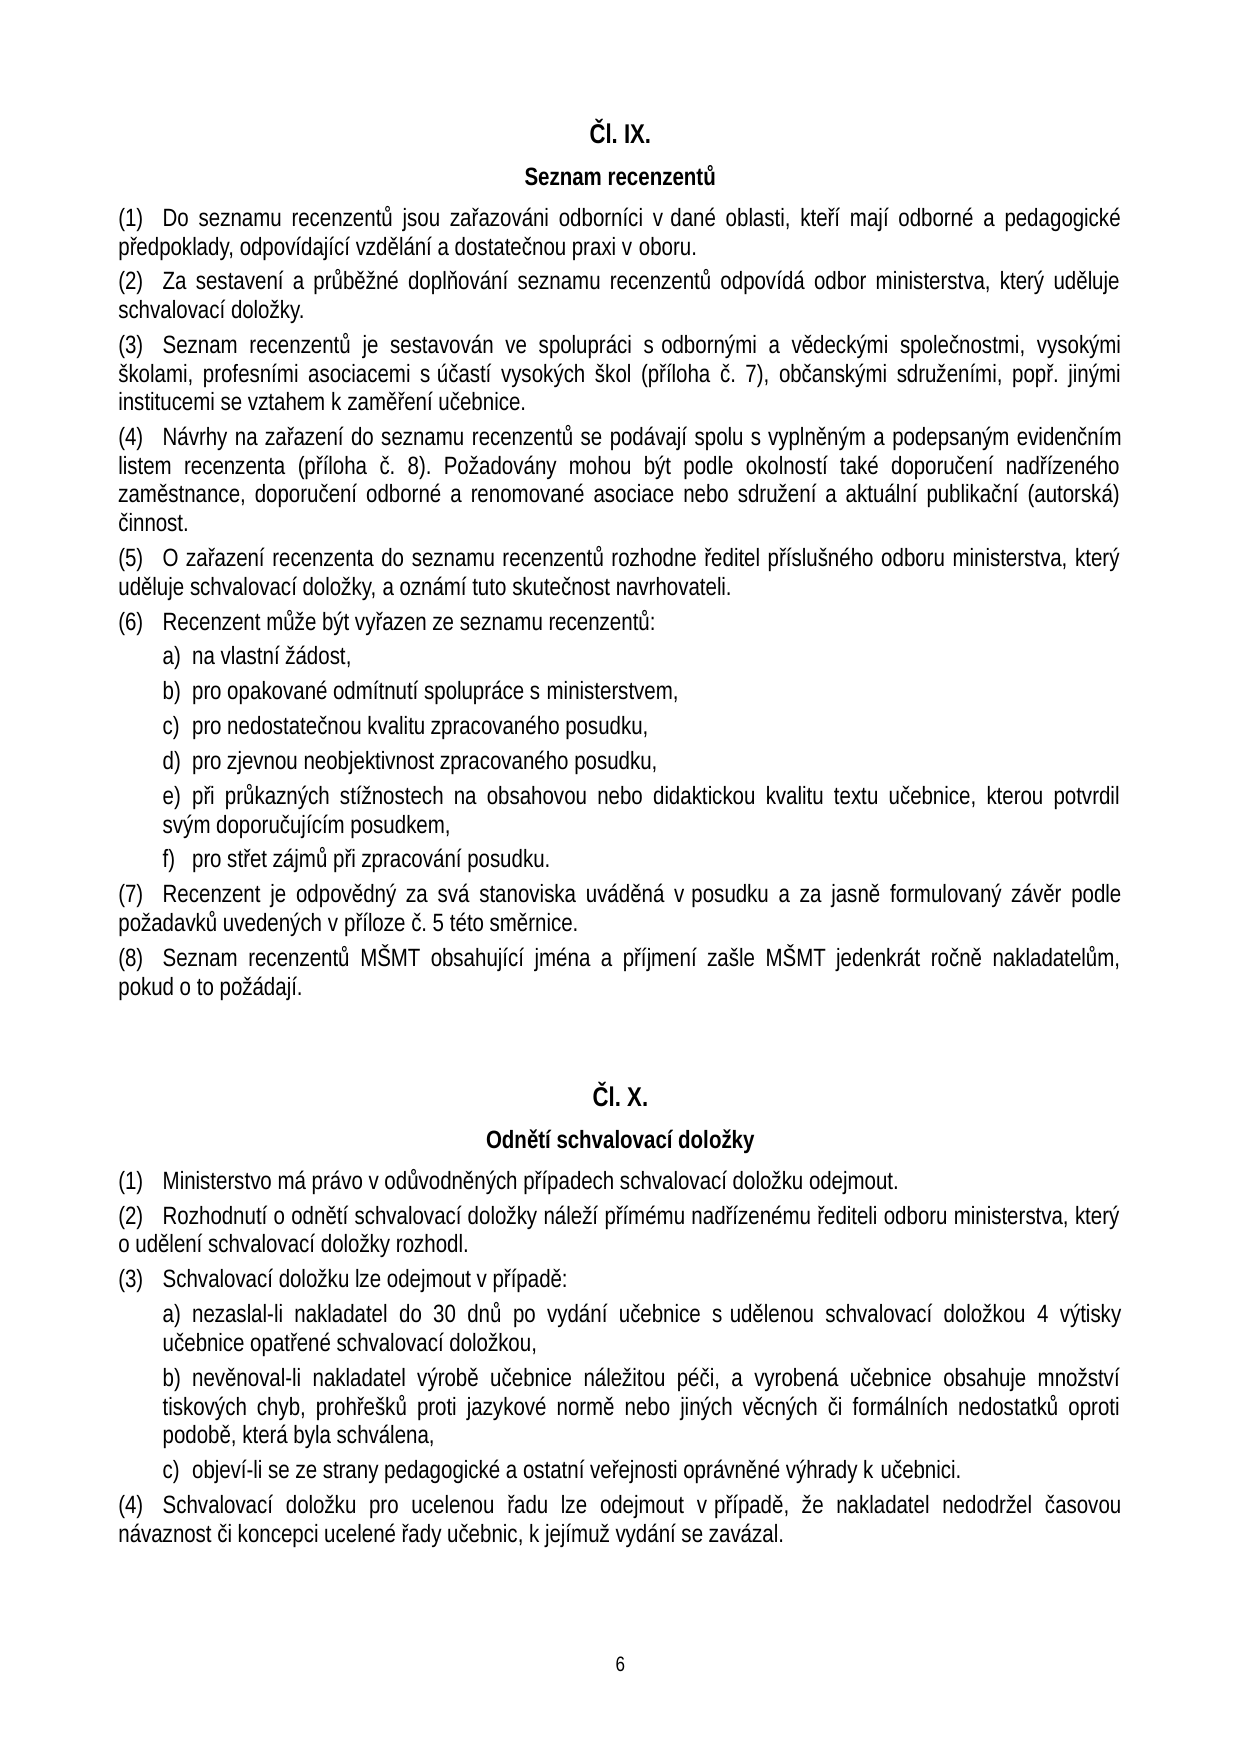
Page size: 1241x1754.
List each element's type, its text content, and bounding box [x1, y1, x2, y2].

text f) pro střet zájmů při zpracování posudku. [162, 844, 1122, 873]
text (4) Návrhy na zařazení do seznamu recenzentů se podávají spolu s vyplněným a podepsaným evidenčním listem recenzenta (příloha č. 8). Požadovány mohou být podle okolností také doporučení nadřízeného zaměstnance, doporučení odborné a renomované asociace nebo sdružení a aktuální publikační (autorská) činnost. [118, 422, 1122, 537]
text (6) Recenzent může být vyřazen ze seznamu recenzentů: [118, 606, 1122, 635]
text (1) Ministerstvo má právo v odůvodněných případech schvalovací doložku odejmout. [118, 1166, 1122, 1194]
text a) na vlastní žádost, [162, 641, 1122, 670]
subtitle Seznam recenzentů [118, 162, 1122, 190]
subtitle Čl. X. [118, 1081, 1122, 1112]
text (8) Seznam recenzentů MŠMT obsahující jména a příjmení zašle MŠMT jedenkrát ročně nakladatelům, pokud o to požádají. [118, 943, 1122, 1000]
text (4) Schvalovací doložku pro ucelenou řadu lze odejmout v případě, že nakladatel nedodržel časovou návaznost či koncepci ucelené řady učebnic, k jejímuž vydání se zavázal. [118, 1490, 1122, 1547]
subtitle Odnětí schvalovací doložky [118, 1125, 1122, 1153]
text (3) Seznam recenzentů je sestavován ve spolupráci s odbornými a vědeckými společnostmi, vysokými školami, profesními asociacemi s účastí vysokých škol (příloha č. 7), občanskými sdruženími, popř. jinými institucemi se vztahem k zaměření učebnice. [118, 330, 1122, 416]
text (2) Za sestavení a průběžné doplňování seznamu recenzentů odpovídá odbor ministerstva, který uděluje schvalovací doložky. [118, 266, 1122, 324]
text (7) Recenzent je odpovědný za svá stanoviska uváděná v posudku a za jasně formulovaný závěr podle požadavků uvedených v příloze č. 5 této směrnice. [118, 879, 1122, 937]
text c) pro nedostatečnou kvalitu zpracovaného posudku, [162, 711, 1122, 740]
text (2) Rozhodnutí o odnětí schvalovací doložky náleží přímému nadřízenému řediteli odboru ministerstva, který o udělení schvalovací doložky rozhodl. [118, 1201, 1122, 1258]
text (3) Schvalovací doložku lze odejmout v případě: [118, 1264, 1122, 1293]
text c) objeví-li se ze strany pedagogické a ostatní veřejnosti oprávněné výhrady k učebnici. [162, 1455, 1122, 1484]
text b) pro opakované odmítnutí spolupráce s ministerstvem, [162, 676, 1122, 705]
text d) pro zjevnou neobjektivnost zpracovaného posudku, [162, 746, 1122, 775]
text e) při průkazných stížnostech na obsahovou nebo didaktickou kvalitu textu učebnice, kterou potvrdil svým doporučujícím posudkem, [162, 781, 1122, 838]
text a) nezaslal-li nakladatel do 30 dnů po vydání učebnice s udělenou schvalovací doložkou 4 výtisky učebnice opatřené schvalovací doložkou, [162, 1299, 1122, 1357]
subtitle Čl. IX. [118, 118, 1122, 149]
text (1) Do seznamu recenzentů jsou zařazováni odborníci v dané oblasti, kteří mají odborné a pedagogické předpoklady, odpovídající vzdělání a dostatečnou praxi v oboru. [118, 203, 1122, 260]
text b) nevěnoval-li nakladatel výrobě učebnice náležitou péči, a vyrobená učebnice obsahuje množství tiskových chyb, prohřešků proti jazykové normě nebo jiných věcných či formálních nedostatků oproti podobě, která byla schválena, [162, 1363, 1122, 1449]
text (5) O zařazení recenzenta do seznamu recenzentů rozhodne ředitel příslušného odboru ministerstva, který uděluje schvalovací doložky, a oznámí tuto skutečnost navrhovateli. [118, 543, 1122, 600]
